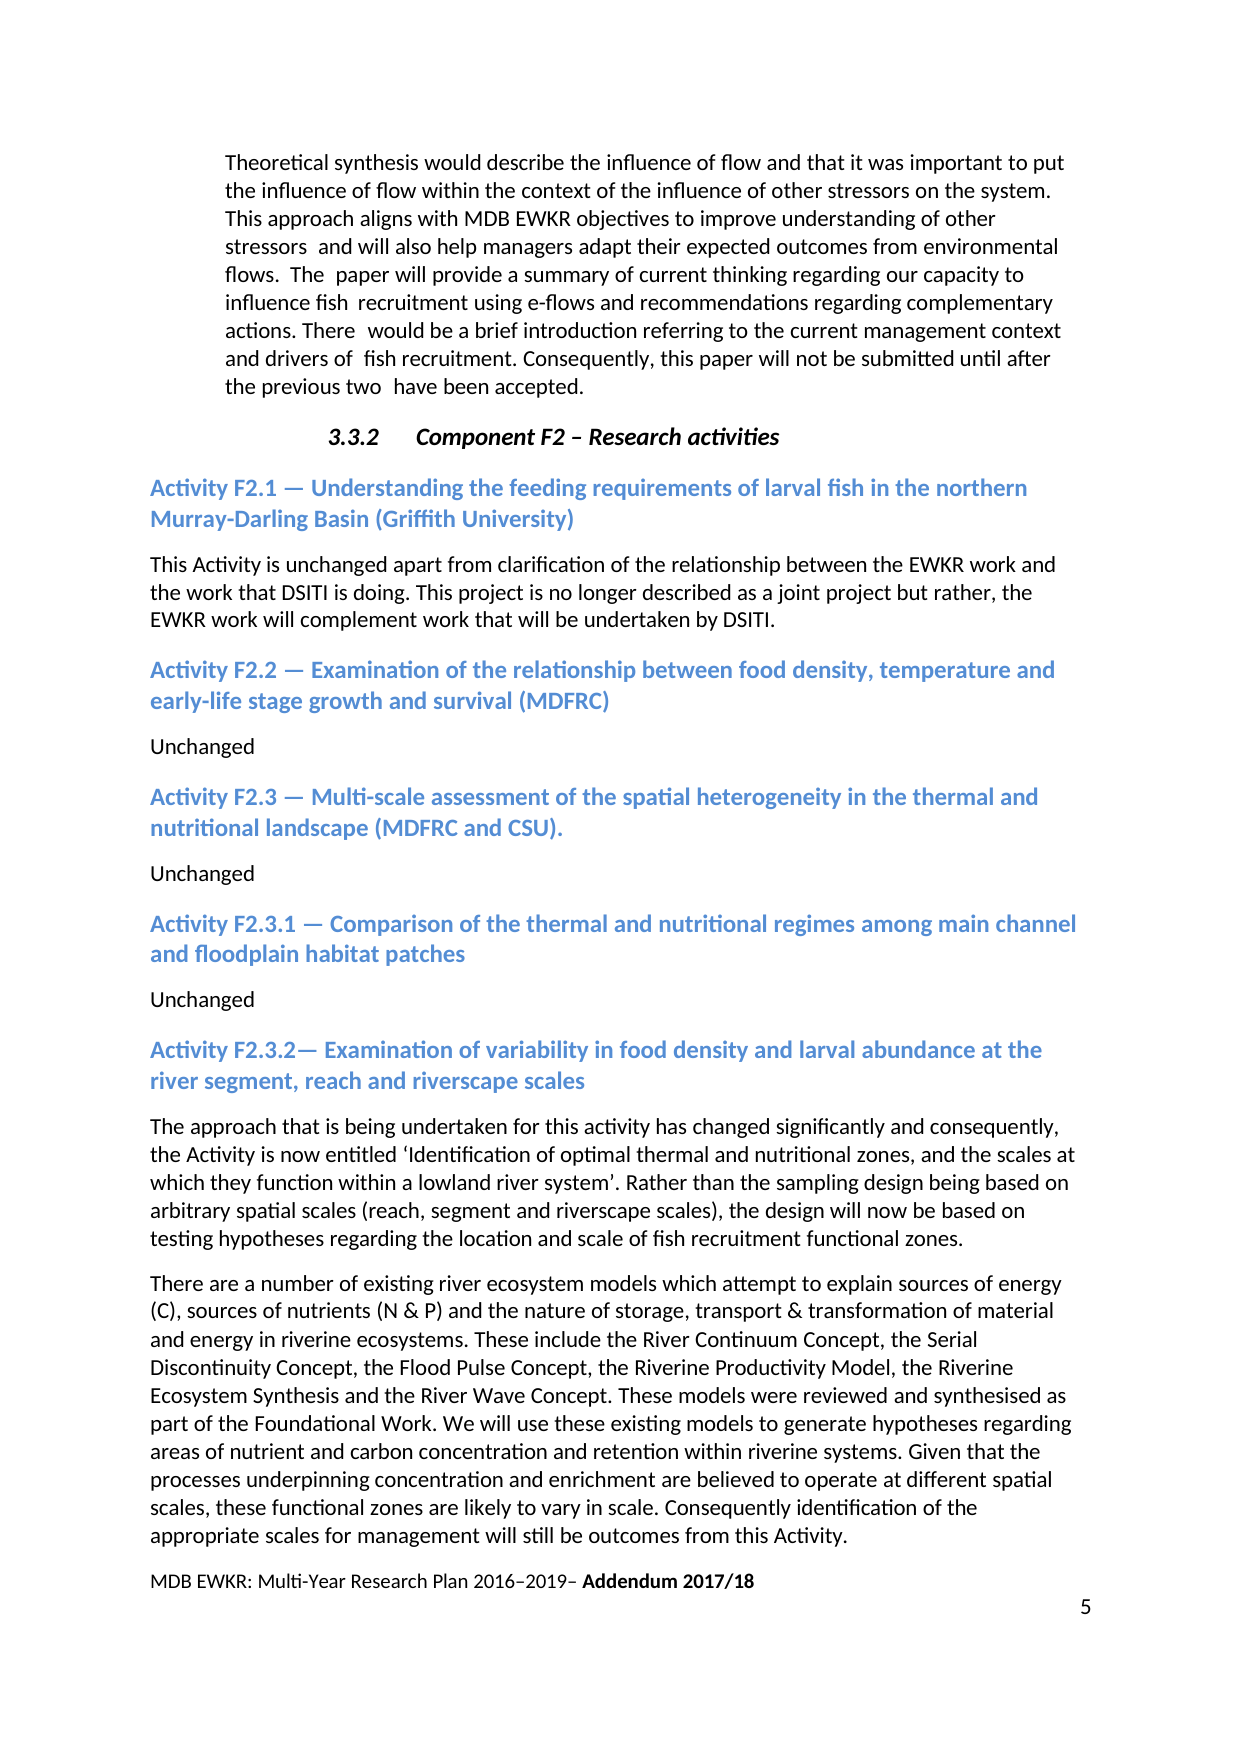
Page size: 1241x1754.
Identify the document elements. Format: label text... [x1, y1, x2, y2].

text Activity F2.3.1 — Comparison of the thermal and nutritional regimes among main channel and floodplain habitat patches [150, 908, 1081, 969]
text Activity F2.3.2— Examination of variability in food density and larval abundance at the river segment, reach and riverscape scales [150, 1034, 1081, 1095]
text Activity F2.3 — Multi-scale assessment of the spatial heterogeneity in the thermal and nutritional landscape (MDFRC and CSU). [150, 781, 1081, 842]
text Unchanged [150, 732, 1101, 760]
text There are a number of existing river ecosystem models which attempt to explain sources of energy (C), sources of nutrients (N & P) and the nature of storage, transport & transformation of material and energy in riverine ecosystems. These include the River Continuum Concept, the Serial Discontinuity Concept, the Flood Pulse Concept, the Riverine Productivity Model, the Riverine Ecosystem Synthesis and the River Wave Concept. These models were reviewed and synthesised as part of the Foundational Work. We will use these existing models to generate hypotheses regarding areas of nutrient and carbon concentration and retention within riverine systems. Given that the processes underpinning concentration and enrichment are believed to operate at different spatial scales, these functional zones are likely to vary in scale. Consequently identification of the appropriate scales for management will still be outcomes from this Activity. [150, 1269, 1079, 1549]
text The approach that is being undertaken for this activity has changed significantly and consequently, the Activity is now entitled ‘Identification of optimal thermal and nutritional zones, and the scales at which they function within a lowland river system’. Rather than the sampling design being based on arbitrary spatial scales (reach, segment and riverscape scales), the design will now be based on testing hypotheses regarding the location and scale of fish recruitment functional zones. [150, 1112, 1079, 1252]
text Activity F2.2 — Examination of the relationship between food density, temperature and early-life stage growth and survival (MDFRC) [150, 655, 1062, 716]
text Activity F2.1 — Understanding the feeding requirements of larval fish in the northern Murray-Darling Basin (Griffith University) [150, 472, 1034, 533]
text This Activity is unchanged apart from clarification of the relationship between the EWKR work and the work that DSITI is doing. This project is no longer described as a joint project but rather, the EWKR work will complement work that will be undertaken by DSITI. [150, 550, 1079, 634]
text Unchanged [150, 986, 1101, 1013]
subtitle Component F2 – Research activities [327, 421, 1101, 452]
text Unchanged [150, 859, 1101, 887]
text Theoretical synthesis would describe the influence of flow and that it was important to put the influence of flow within the context of the influence of other stressors on the system. This approach aligns with MDB EWKR objectives to improve understanding of other stressors and will also help managers adapt their expected outcomes from environmental flows. The paper will provide a summary of current thinking regarding our capacity to influence fish recruitment using e-flows and recommendations regarding complementary actions. There would be a brief introduction referring to the current management context and drivers of fish recruitment. Consequently, this paper will not be submitted until after the previous two have been accepted. [225, 148, 1082, 400]
